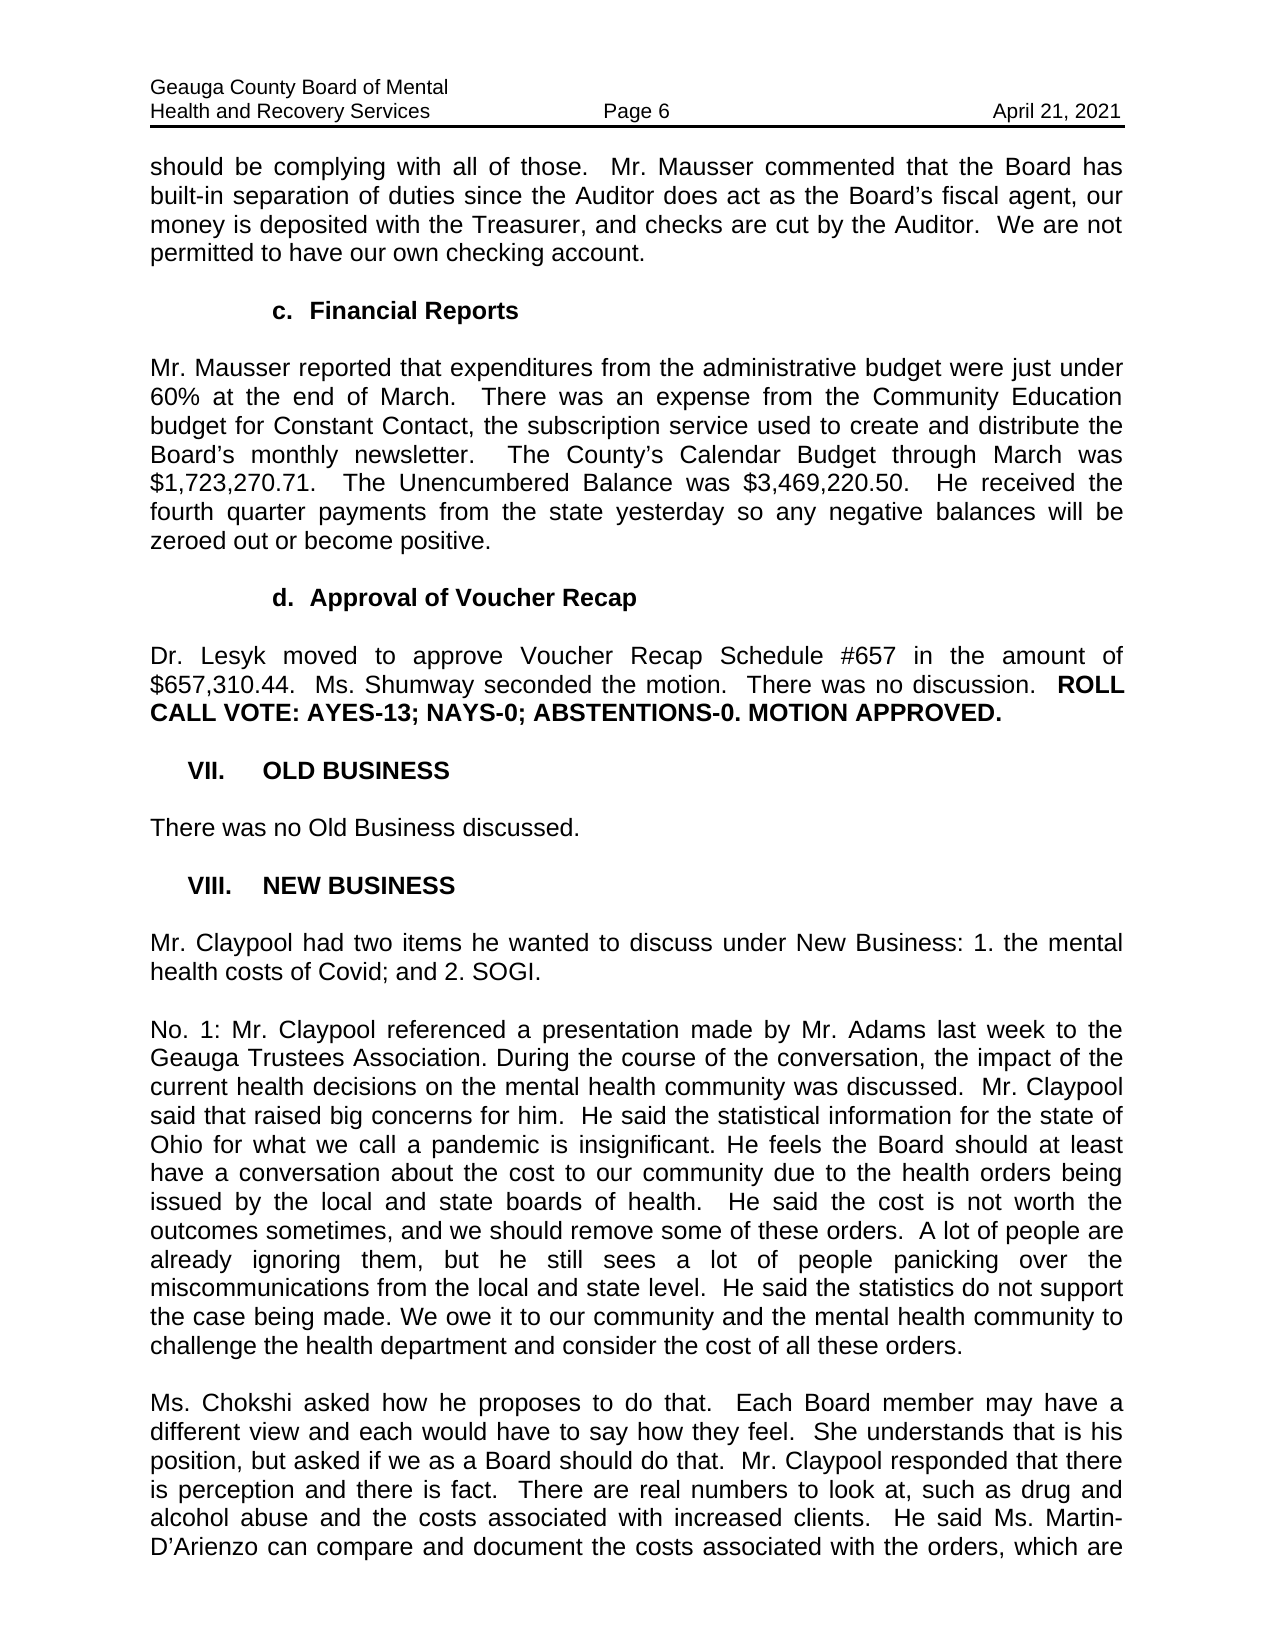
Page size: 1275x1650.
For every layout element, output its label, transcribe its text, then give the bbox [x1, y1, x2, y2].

text Mr. Mausser reported that expenditures from the administrative budget were just under 60% at the end of March. There was an expense from the Community Education budget for Constant Contact, the subscription service used to create and distribute the Board’s monthly newsletter. The County’s Calendar Budget through March was $1,723,270.71. The Unencumbered Balance was $3,469,220.50. He received the fourth quarter payments from the state yesterday so any negative balances will be zeroed out or become positive. [150, 353, 1125, 554]
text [150, 152, 1125, 267]
list Financial Reports [272, 296, 1125, 324]
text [150, 1388, 1125, 1561]
list NEW BUSINESS [187, 871, 1125, 899]
text No. 1: Mr. Claypool referenced a presentation made by Mr. Adams last week to the Geauga Trustees Association. During the course of the conversation, the impact of the current health decisions on the mental health community was discussed. Mr. Claypool said that raised big concerns for him. He said the statistical information for the state of Ohio for what we call a pandemic is insignificant. He feels the Board should at least have a conversation about the cost to our community due to the health orders being issued by the local and state boards of health. He said the cost is not worth the outcomes sometimes, and we should remove some of these orders. A lot of people are already ignoring them, but he still sees a lot of people panicking over the miscommunications from the local and state level. He said the statistics do not support the case being made. We owe it to our community and the mental health community to challenge the health department and consider the cost of all these orders. [150, 1014, 1125, 1359]
text There was no Old Business discussed. [150, 813, 1125, 842]
text Mr. Claypool had two items he wanted to discuss under New Business: 1. the mental health costs of Covid; and 2. SOGI. [150, 928, 1125, 986]
list Approval of Voucher Recap [272, 583, 1125, 612]
list OLD BUSINESS [187, 756, 1125, 784]
text Dr. Lesyk moved to approve Voucher Recap Schedule #657 in the amount of $657,310.44. Ms. Shumway seconded the motion. There was no discussion. ROLL CALL VOTE: AYES-13; NAYS-0; ABSTENTIONS-0. MOTION APPROVED. [150, 641, 1125, 727]
